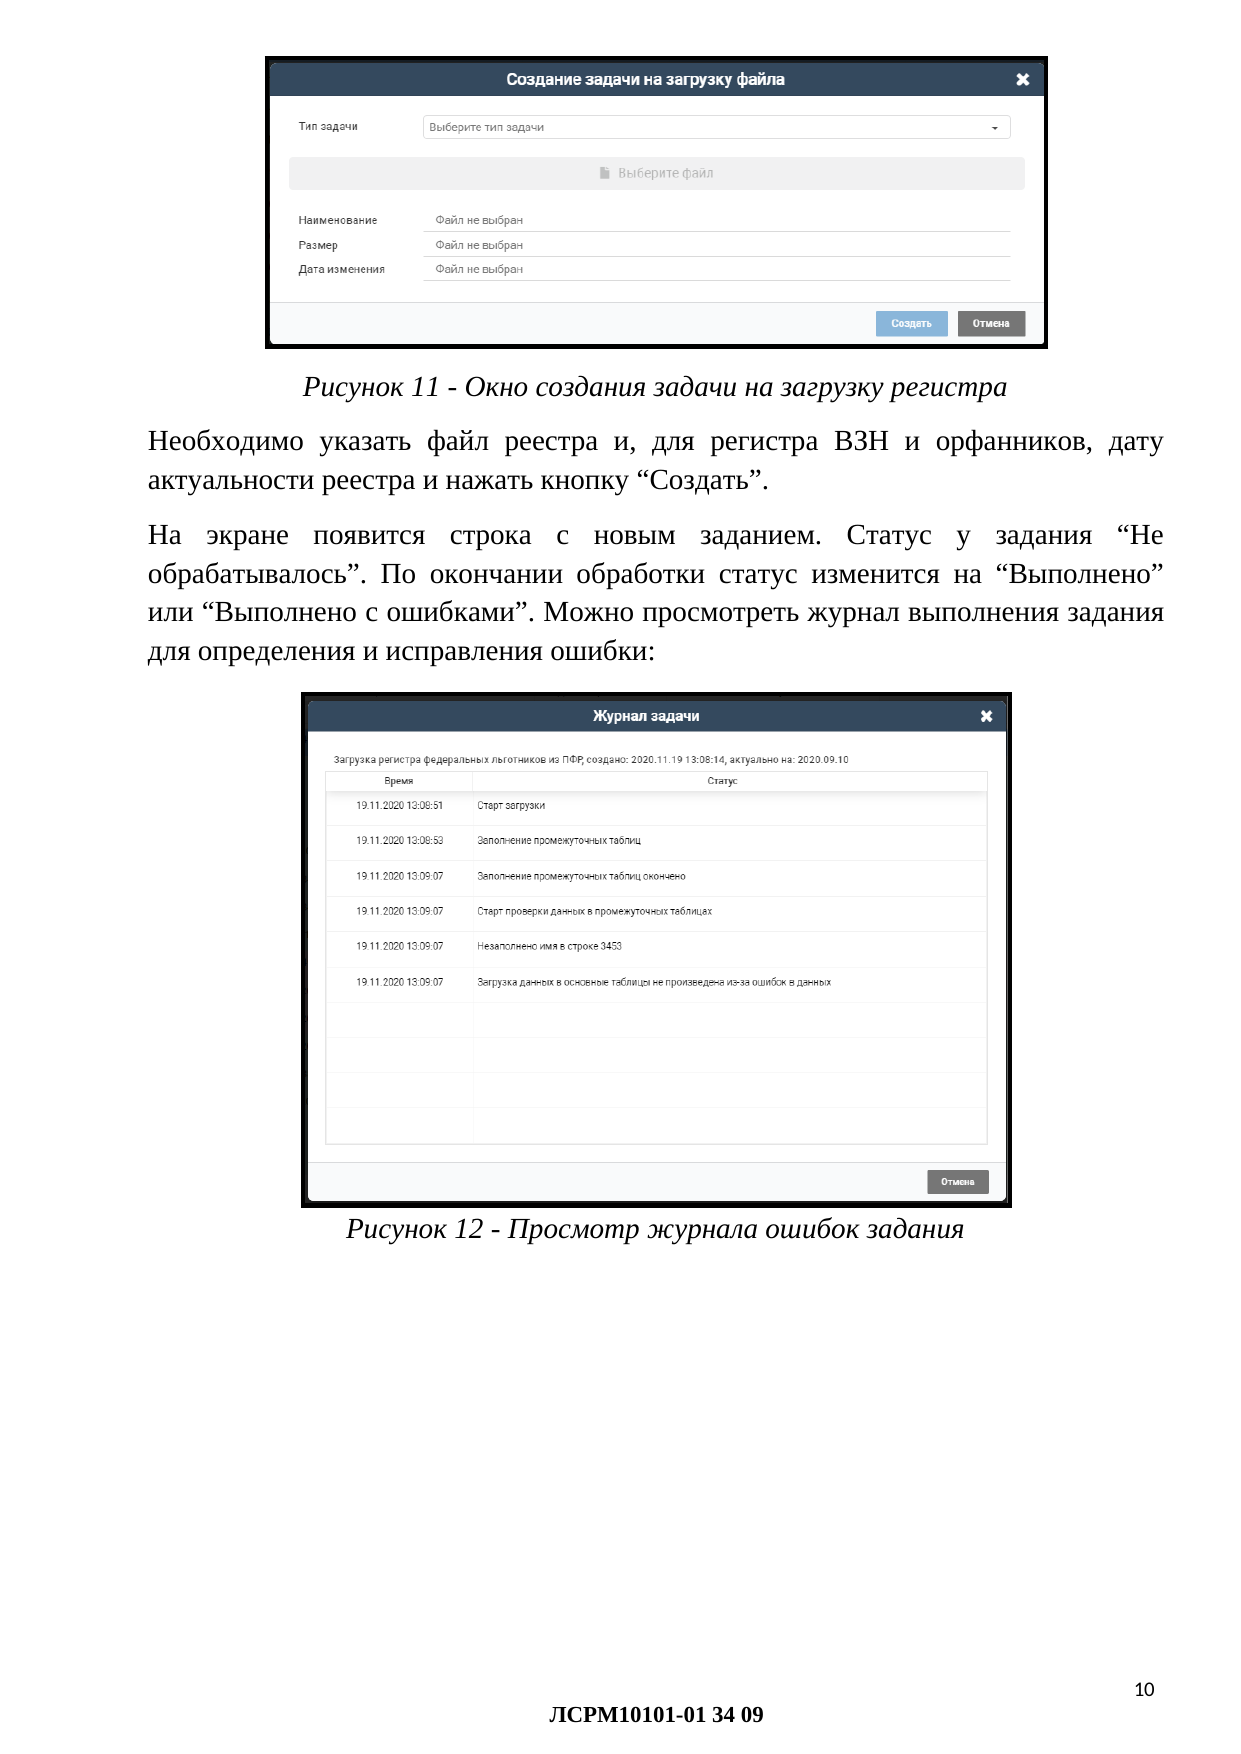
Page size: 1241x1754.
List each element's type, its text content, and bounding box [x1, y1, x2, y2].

text Рисунок 12 - Просмотр журнала ошибок задания [148, 1211, 1165, 1245]
text Рисунок 11 - Окно создания задачи на загрузку регистра [148, 369, 1165, 403]
picture [269, 60, 1044, 344]
text На экране появится строка с новым заданием. Статус у задания “Не обрабатывалось”. По окончании обработки статус изменится на “Выполнено” или “Выполнено с ошибками”. Можно просмотреть журнал выполнения задания для определения и исправления ошибки: [148, 517, 1165, 666]
text Необходимо указать файл реестра и, для регистра ВЗН и орфанников, дату актуальности реестра и нажать кнопку “Создать”. [148, 423, 1165, 496]
picture [305, 696, 1008, 1203]
